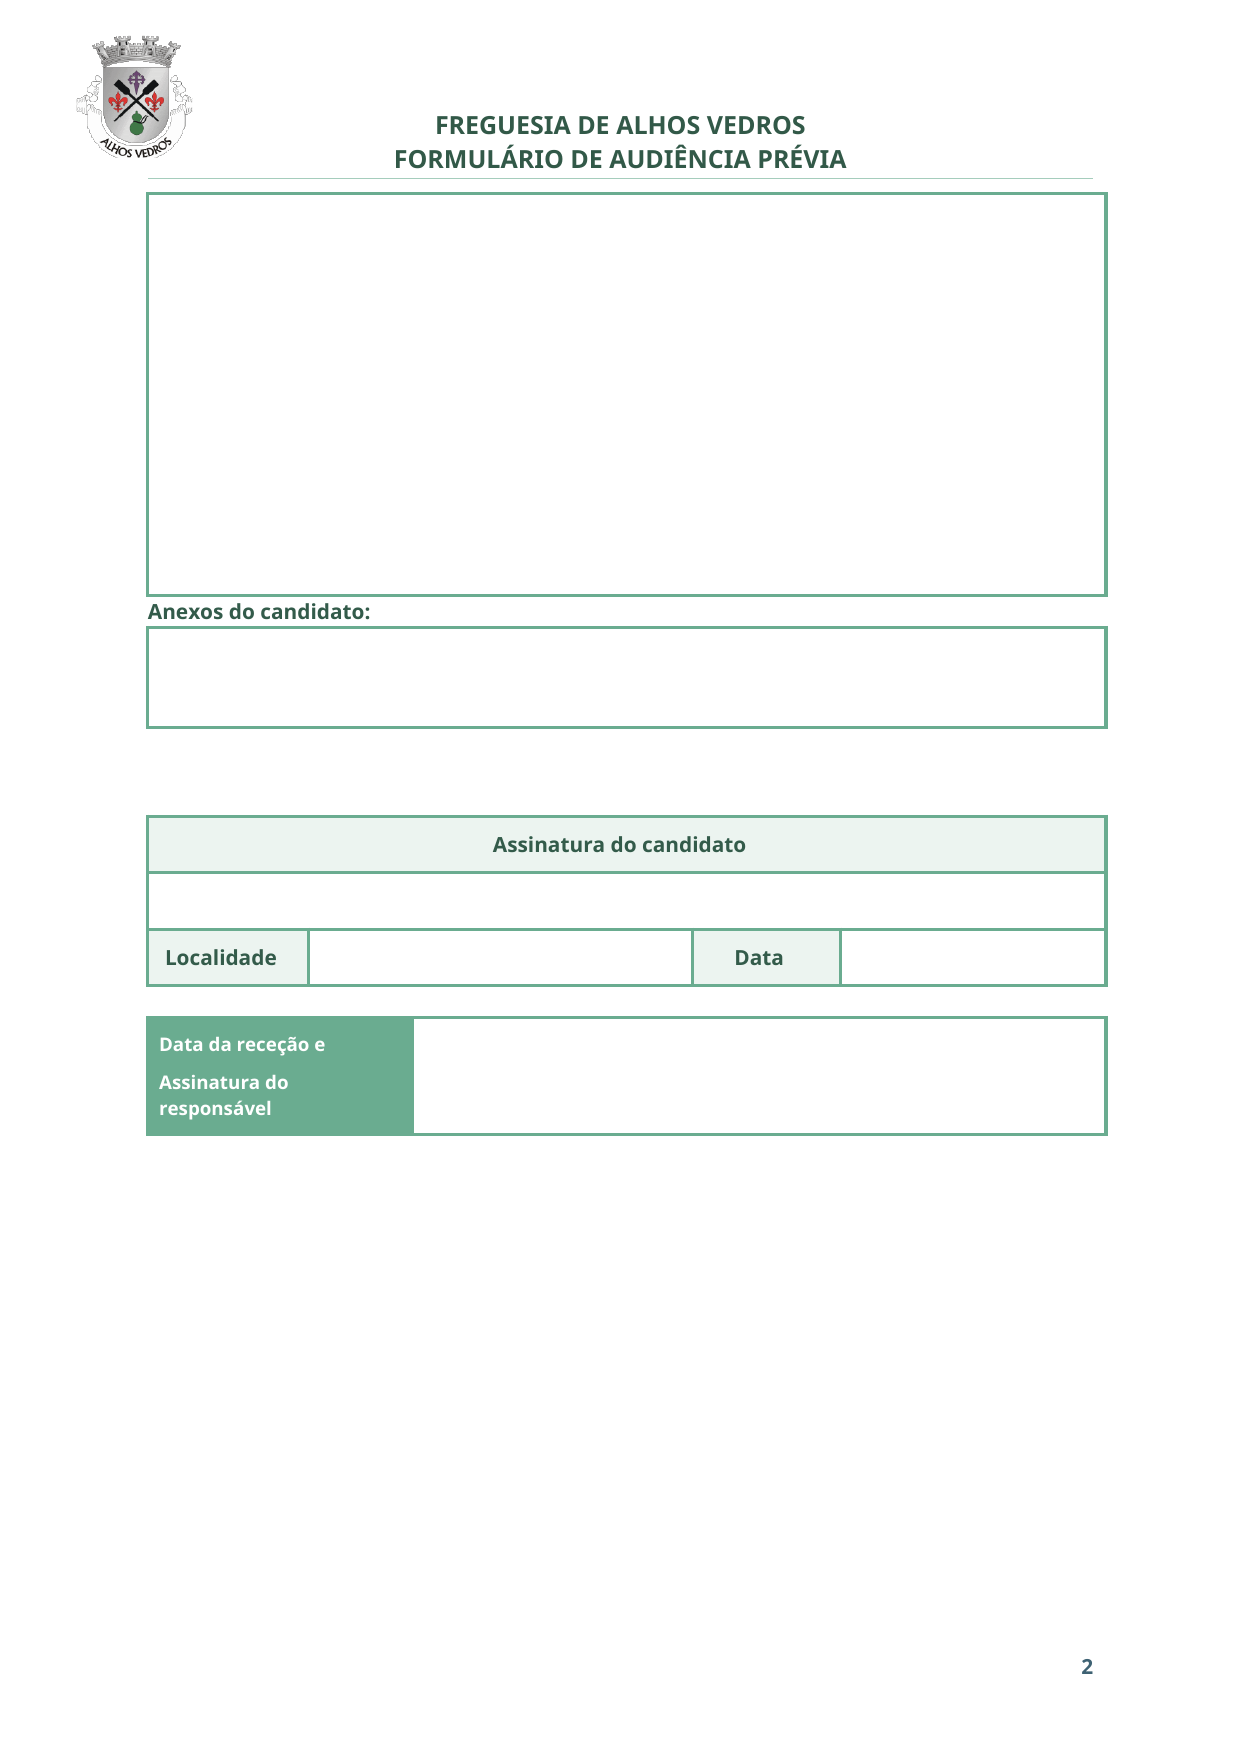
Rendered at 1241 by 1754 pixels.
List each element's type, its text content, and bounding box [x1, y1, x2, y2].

table_header [149, 629, 1104, 726]
table_cell [149, 874, 1104, 928]
text Anexos do candidato: [148, 597, 1093, 626]
table_header [149, 195, 1104, 594]
picture [76, 35, 193, 158]
table_cell [842, 931, 1104, 984]
table_cell Localidade [149, 931, 307, 984]
table_header [414, 1019, 1104, 1133]
table_cell Data [694, 931, 839, 984]
table_cell [310, 931, 691, 984]
table_header Data da receção e Assinatura do responsável [149, 1019, 411, 1133]
table_header Assinatura do candidato [149, 818, 1104, 871]
